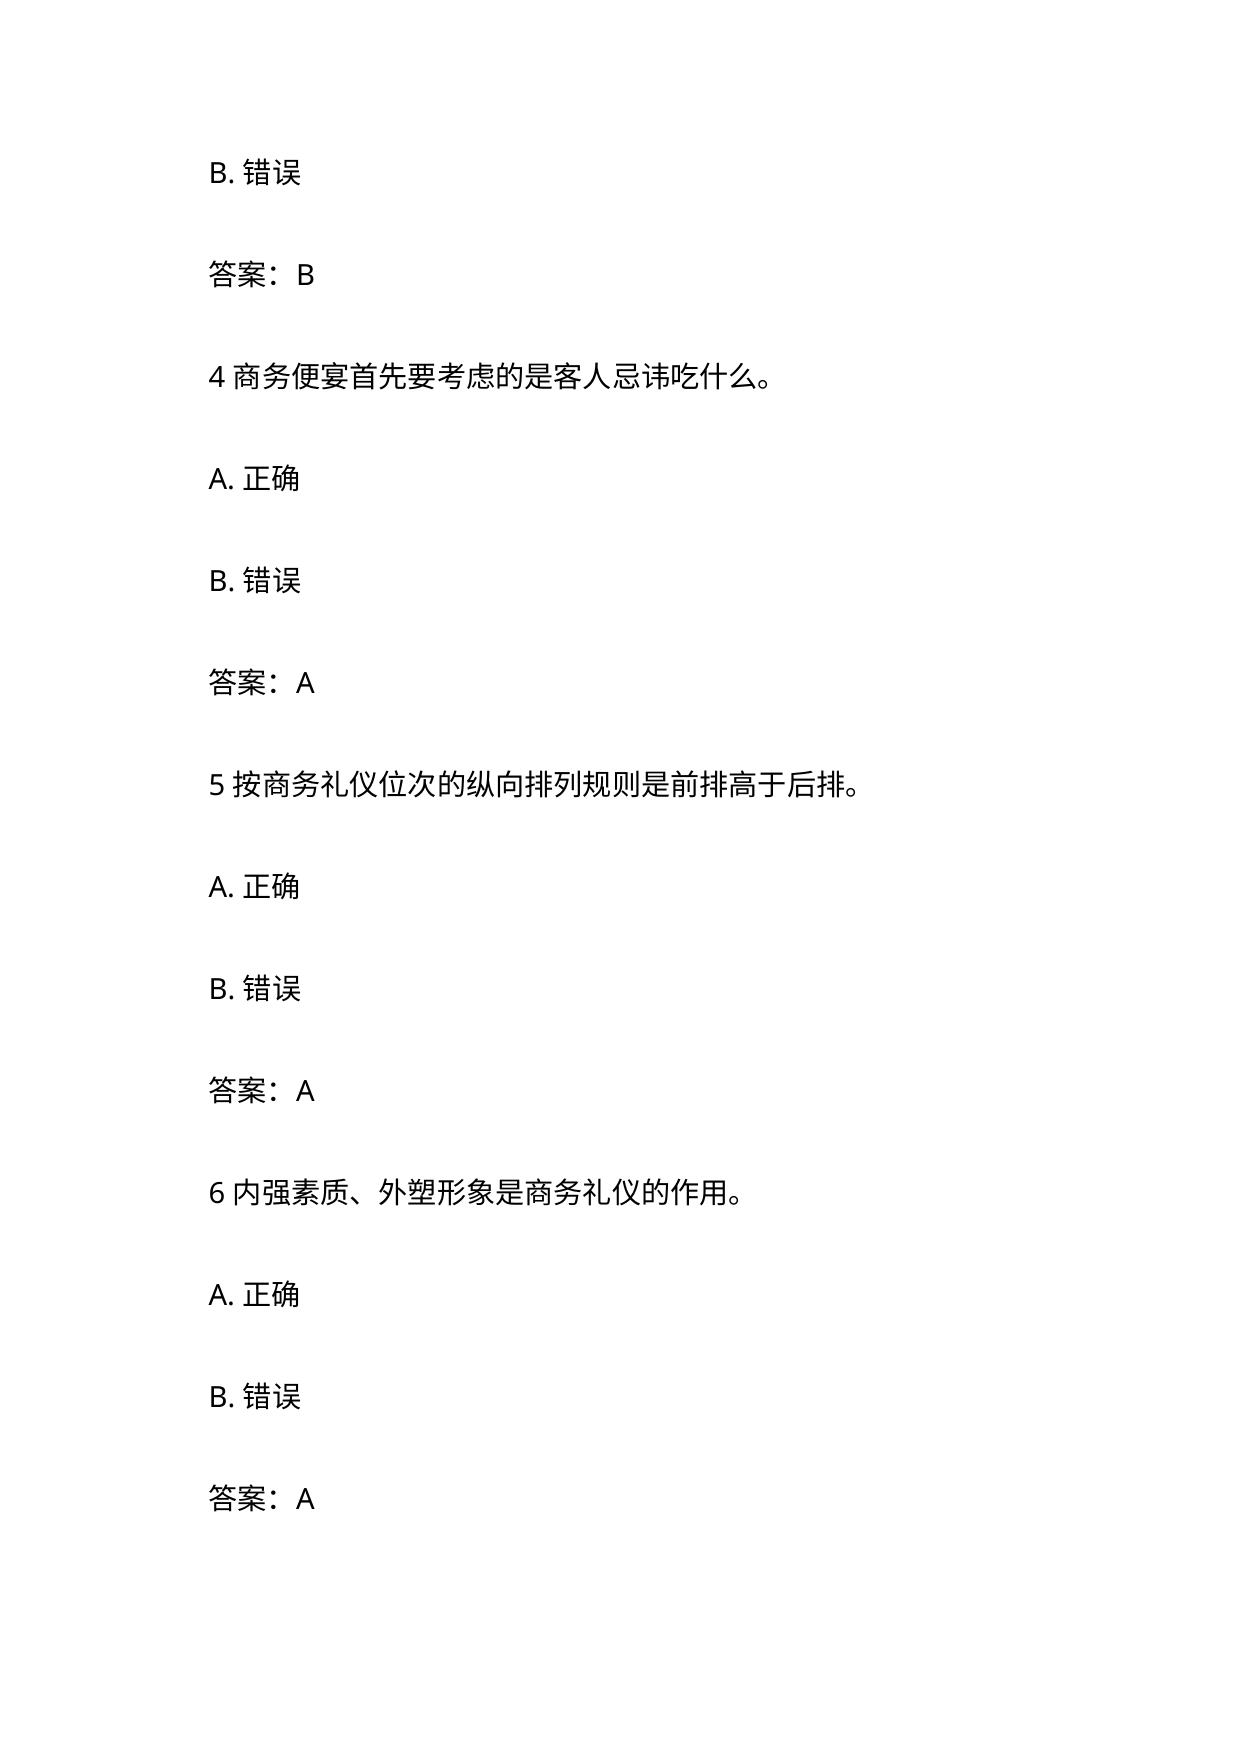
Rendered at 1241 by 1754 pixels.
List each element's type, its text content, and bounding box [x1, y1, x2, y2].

text B. 错误 [150, 1374, 1090, 1416]
text B. 错误 [150, 966, 1090, 1008]
text 答案：A [150, 1476, 1090, 1518]
text A. 正确 [150, 864, 1090, 906]
text 4 商务便宴首先要考虑的是客人忌讳吃什么。 [150, 354, 1090, 396]
text 5 按商务礼仪位次的纵向排列规则是前排高于后排。 [150, 762, 1090, 804]
text 答案：A [150, 1068, 1090, 1110]
text 答案：B [150, 252, 1090, 294]
text A. 正确 [150, 1272, 1090, 1314]
text B. 错误 [150, 150, 1090, 192]
text 6 内强素质、外塑形象是商务礼仪的作用。 [150, 1170, 1090, 1212]
text A. 正确 [150, 456, 1090, 498]
text 答案：A [150, 660, 1090, 702]
text B. 错误 [150, 558, 1090, 600]
